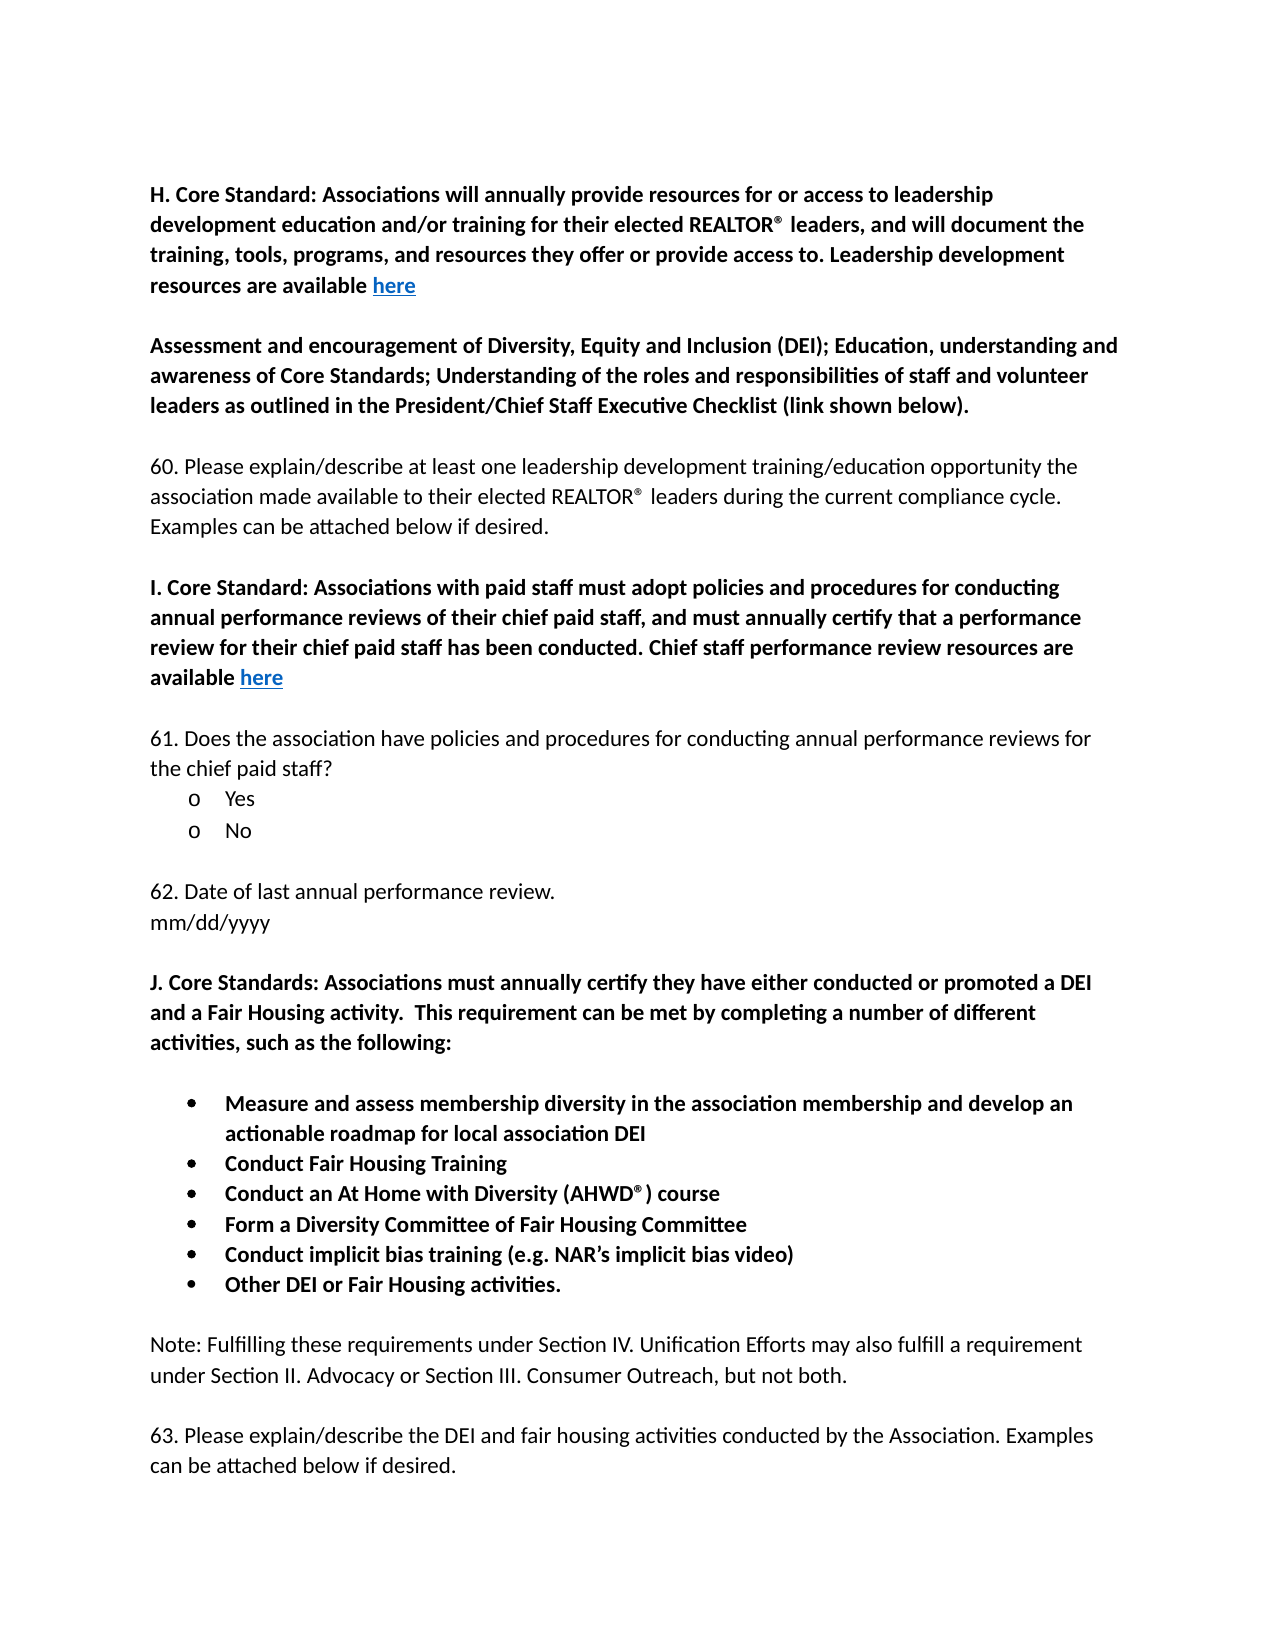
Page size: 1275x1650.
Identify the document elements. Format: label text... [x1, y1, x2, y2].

list Measure and assess membership diversity in the association membership and develop an actionable roadmap for local association DEI [187, 1089, 1125, 1147]
list Conduct Fair Housing Training [187, 1149, 1125, 1177]
text J. Core Standards: Associations must annually certify they have either conducted or promoted a DEI and a Fair Housing activity. This requirement can be met by completing a number of different activities, such as the following: [150, 968, 1125, 1057]
text H. Core Standard: Associations will annually provide resources for or access to leadership development education and/or training for their elected REALTOR® leaders, and will document the training, tools, programs, and resources they offer or provide access to. Leadership development resources are available here [150, 180, 1125, 299]
text Note: Fulfilling these requirements under Section IV. Unification Efforts may also fulfill a requirement under Section II. Advocacy or Section III. Consumer Outreach, but not both. [150, 1331, 1125, 1389]
text 63. Please explain/describe the DEI and fair housing activities conducted by the Association. Examples can be attached below if desired. [150, 1421, 1125, 1479]
text I. Core Standard: Associations with paid staff must adopt policies and procedures for conducting annual performance reviews of their chief paid staff, and must annually certify that a performance review for their chief paid staff has been conducted. Chief staff performance review resources are available here [150, 573, 1125, 692]
list Conduct an At Home with Diversity (AHWD®) course [187, 1179, 1125, 1208]
list Yes [187, 784, 1125, 813]
list No [187, 816, 1125, 845]
list Form a Diversity Committee of Fair Housing Committee [187, 1210, 1125, 1238]
text Assessment and encouragement of Diversity, Equity and Inclusion (DEI); Education, understanding and awareness of Core Standards; Understanding of the roles and responsibilities of staff and volunteer leaders as outlined in the President/Chief Staff Executive Checklist (link shown below). [150, 331, 1125, 420]
list Conduct implicit bias training (e.g. NAR’s implicit bias video) [187, 1240, 1125, 1268]
text mm/dd/yyyy [150, 908, 1125, 936]
text 62. Date of last annual performance review. [150, 877, 1125, 906]
text 60. Please explain/describe at least one leadership development training/education opportunity the association made available to their elected REALTOR® leaders during the current compliance cycle. Examples can be attached below if desired. [150, 452, 1125, 541]
list Other DEI or Fair Housing activities. [187, 1270, 1125, 1298]
text 61. Does the association have policies and procedures for conducting annual performance reviews for the chief paid staff? [150, 724, 1125, 782]
